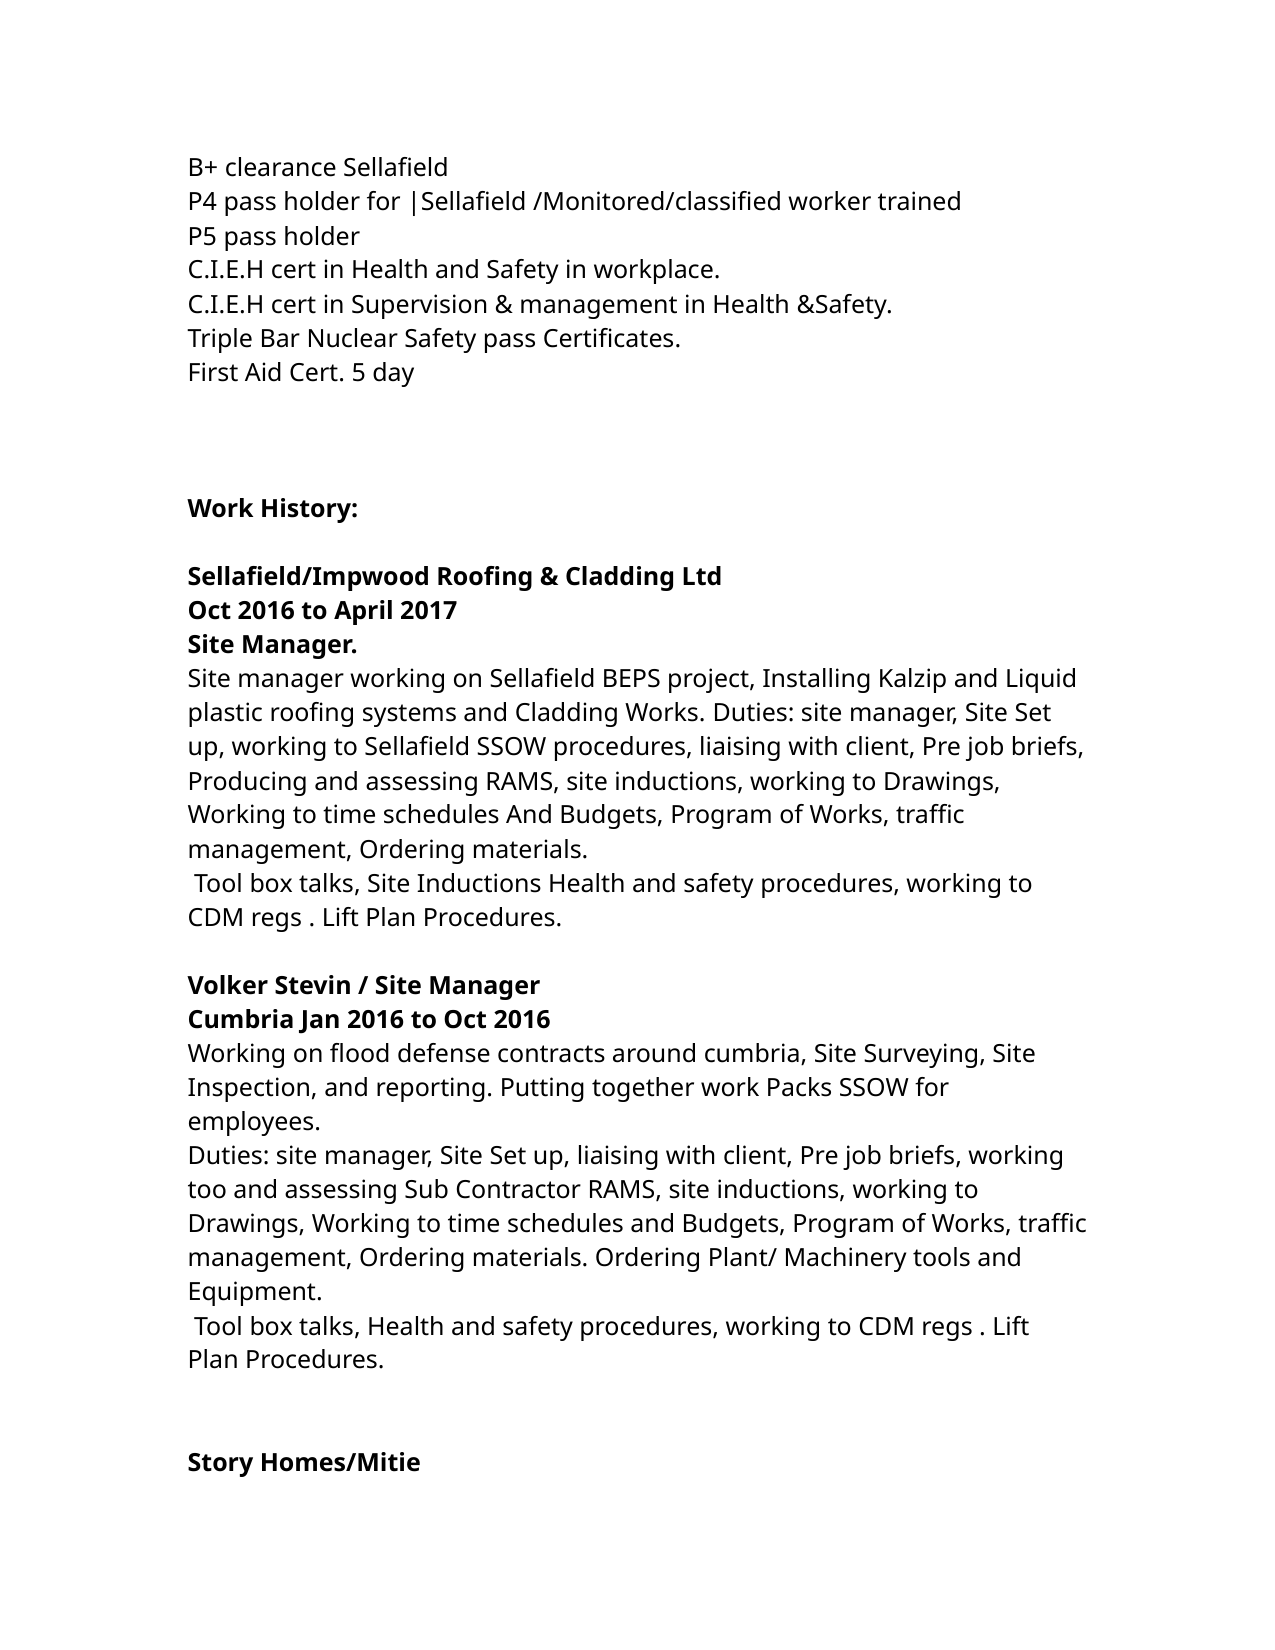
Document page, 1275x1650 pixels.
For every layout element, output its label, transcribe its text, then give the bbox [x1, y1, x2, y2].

text First Aid Cert. 5 day [187, 354, 1087, 388]
text P5 pass holder [187, 218, 1087, 252]
text B+ clearance Sellafield [187, 150, 1087, 184]
text Working on flood defense contracts around cumbria, Site Surveying, Site Inspection, and reporting. Putting together work Packs SSOW for employees. [187, 1036, 1087, 1138]
text Volker Stevin / Site Manager [187, 967, 1087, 1002]
text Site manager working on Sellafield BEPS project, Installing Kalzip and Liquid plastic roofing systems and Cladding Works. Duties: site manager, Site Set up, working to Sellafield SSOW procedures, liaising with client, Pre job briefs, Producing and assessing RAMS, site inductions, working to Drawings, Working to time schedules And Budgets, Program of Works, traffic management, Ordering materials. [187, 661, 1087, 865]
text Sellafield/Impwood Roofing & Cladding Ltd [187, 559, 1087, 593]
text Story Homes/Mitie [187, 1444, 1087, 1478]
text Oct 2016 to April 2017 [187, 593, 1087, 627]
text Tool box talks, Site Inductions Health and safety procedures, working to CDM regs . Lift Plan Procedures. [187, 865, 1087, 933]
text Site Manager. [187, 627, 1087, 661]
text Duties: site manager, Site Set up, liaising with client, Pre job briefs, working too and assessing Sub Contractor RAMS, site inductions, working to Drawings, Working to time schedules and Budgets, Program of Works, traffic management, Ordering materials. Ordering Plant/ Machinery tools and Equipment. [187, 1138, 1087, 1308]
text Triple Bar Nuclear Safety pass Certificates. [187, 320, 1087, 354]
text Cumbria Jan 2016 to Oct 2016 [187, 1002, 1087, 1036]
text P4 pass holder for |Sellafield /Monitored/classified worker trained [187, 184, 1087, 218]
text Work History: [187, 491, 1087, 525]
text Tool box talks, Health and safety procedures, working to CDM regs . Lift Plan Procedures. [187, 1308, 1087, 1376]
text C.I.E.H cert in Health and Safety in workplace. [187, 252, 1087, 286]
text C.I.E.H cert in Supervision & management in Health &Safety. [187, 286, 1087, 320]
